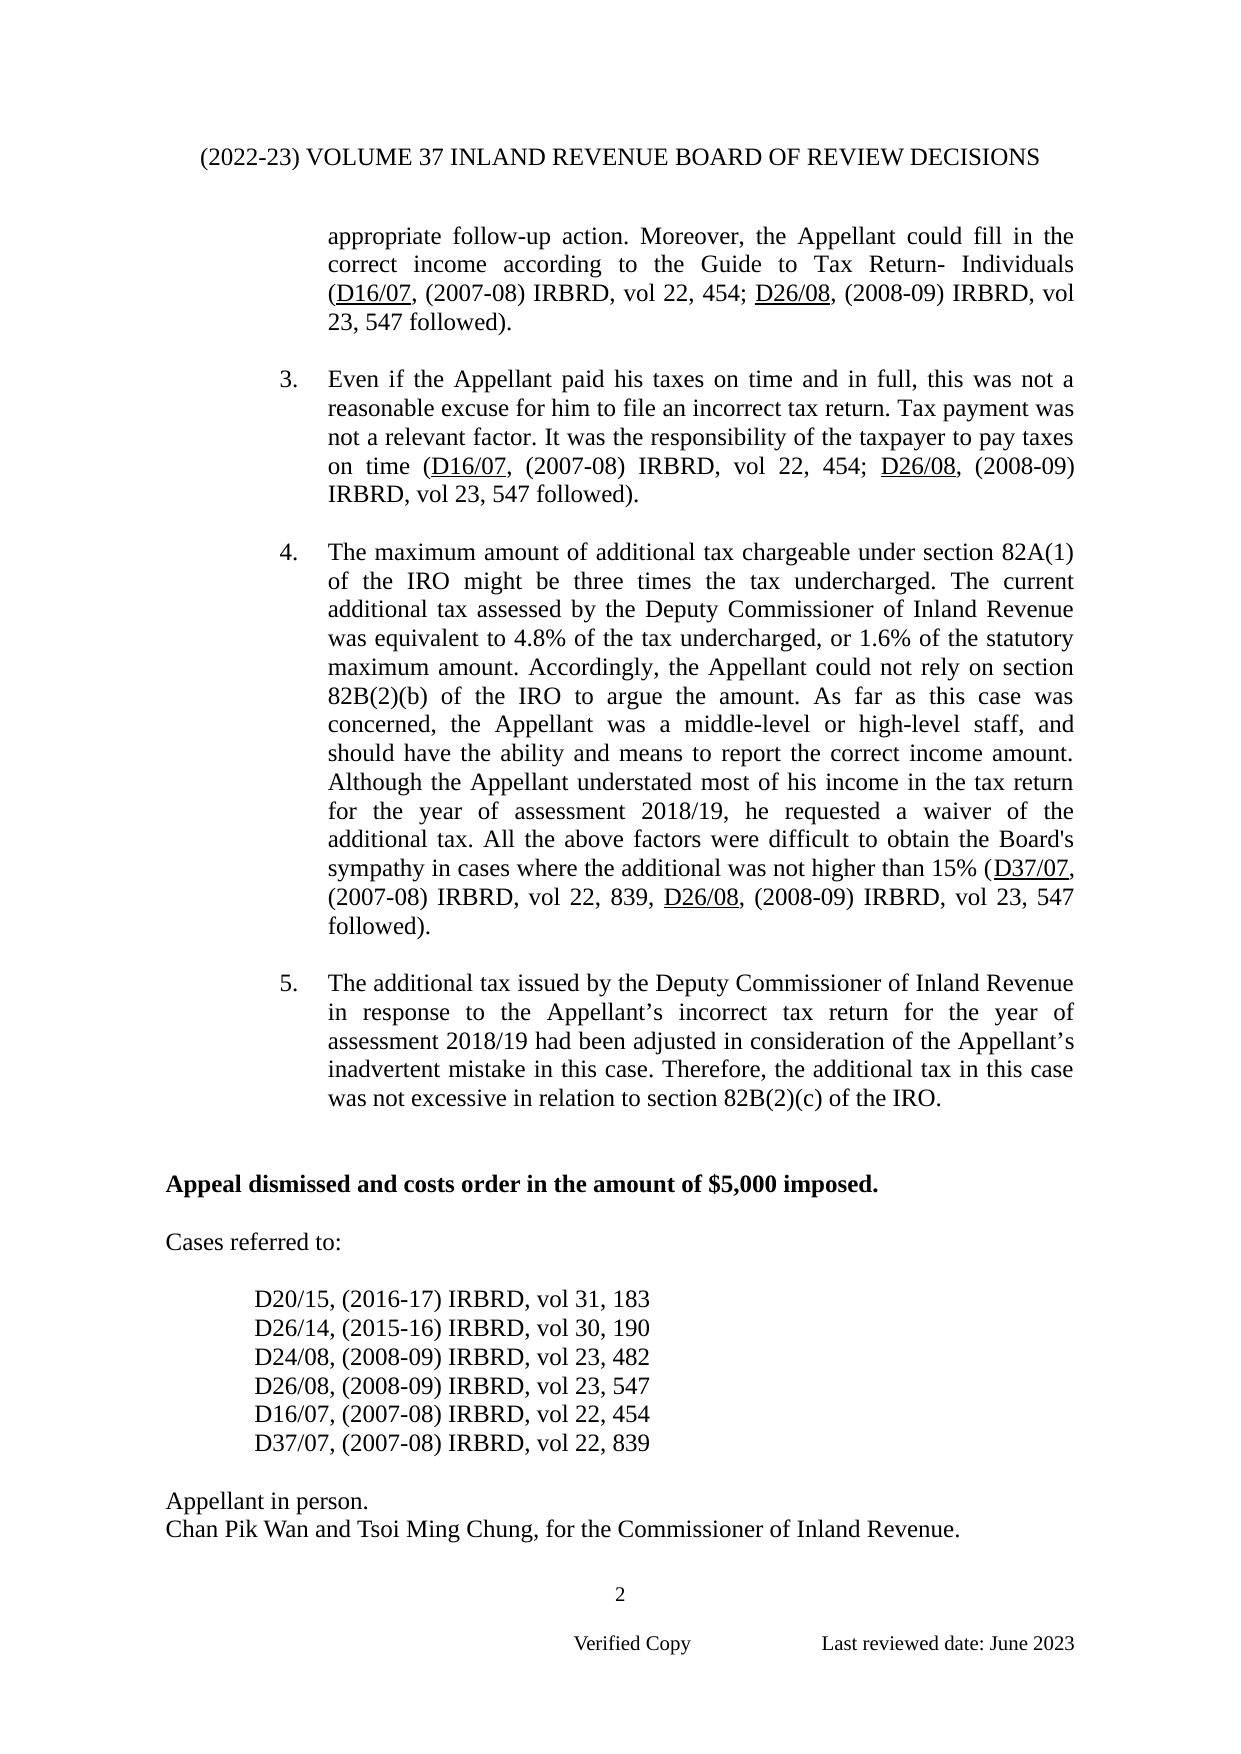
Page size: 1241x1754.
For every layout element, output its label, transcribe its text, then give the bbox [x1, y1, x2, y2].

text D16/07, (2007-08) IRBRD, vol 22, 454 [254, 1399, 1075, 1428]
text D20/15, (2016-17) IRBRD, vol 31, 183 [254, 1284, 1075, 1313]
text D26/08, (2008-09) IRBRD, vol 23, 547 [254, 1371, 1075, 1399]
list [298, 221, 1075, 336]
text D37/07, (2007-08) IRBRD, vol 22, 839 [254, 1428, 1075, 1457]
text Appeal dismissed and costs order in the amount of $5,000 imposed. [165, 1169, 1075, 1198]
text D24/08, (2008-09) IRBRD, vol 23, 482 [254, 1342, 1075, 1371]
list The maximum amount of additional tax chargeable under section 82A(1) of the IRO might be three times the tax undercharged. The current additional tax assessed by the Deputy Commissioner of Inland Revenue was equivalent to 4.8% of the tax undercharged, or 1.6% of the statutory maximum amount. Accordingly, the Appellant could not rely on section 82B(2)(b) of the IRO to argue the amount. As far as this case was concerned, the Appellant was a middle-level or high-level staff, and should have the ability and means to report the correct income amount. Although the Appellant understated most of his income in the tax return for the year of assessment 2018/19, he requested a waiver of the additional tax. All the above factors were difficult to obtain the Board's sympathy in cases where the additional was not higher than 15% (D37/07, (2007-08) IRBRD, vol 22, 839, D26/08, (2008-09) IRBRD, vol 23, 547 followed). [298, 537, 1075, 939]
text D26/14, (2015-16) IRBRD, vol 30, 190 [254, 1313, 1075, 1342]
text Appellant in person. [165, 1486, 1075, 1514]
list Even if the Appellant paid his taxes on time and in full, this was not a reasonable excuse for him to file an incorrect tax return. Tax payment was not a relevant factor. It was the responsibility of the taxpayer to pay taxes on time (D16/07, (2007-08) IRBRD, vol 22, 454; D26/08, (2008-09) IRBRD, vol 23, 547 followed). [298, 364, 1075, 508]
text Chan Pik Wan and Tsoi Ming Chung, for the Commissioner of Inland Revenue. [165, 1514, 1075, 1543]
list The additional tax issued by the Deputy Commissioner of Inland Revenue in response to the Appellant’s incorrect tax return for the year of assessment 2018/19 had been adjusted in consideration of the Appellant’s inadvertent mistake in this case. Therefore, the additional tax in this case was not excessive in relation to section 82B(2)(c) of the IRO. [298, 968, 1075, 1112]
text Cases referred to: [165, 1227, 1075, 1256]
